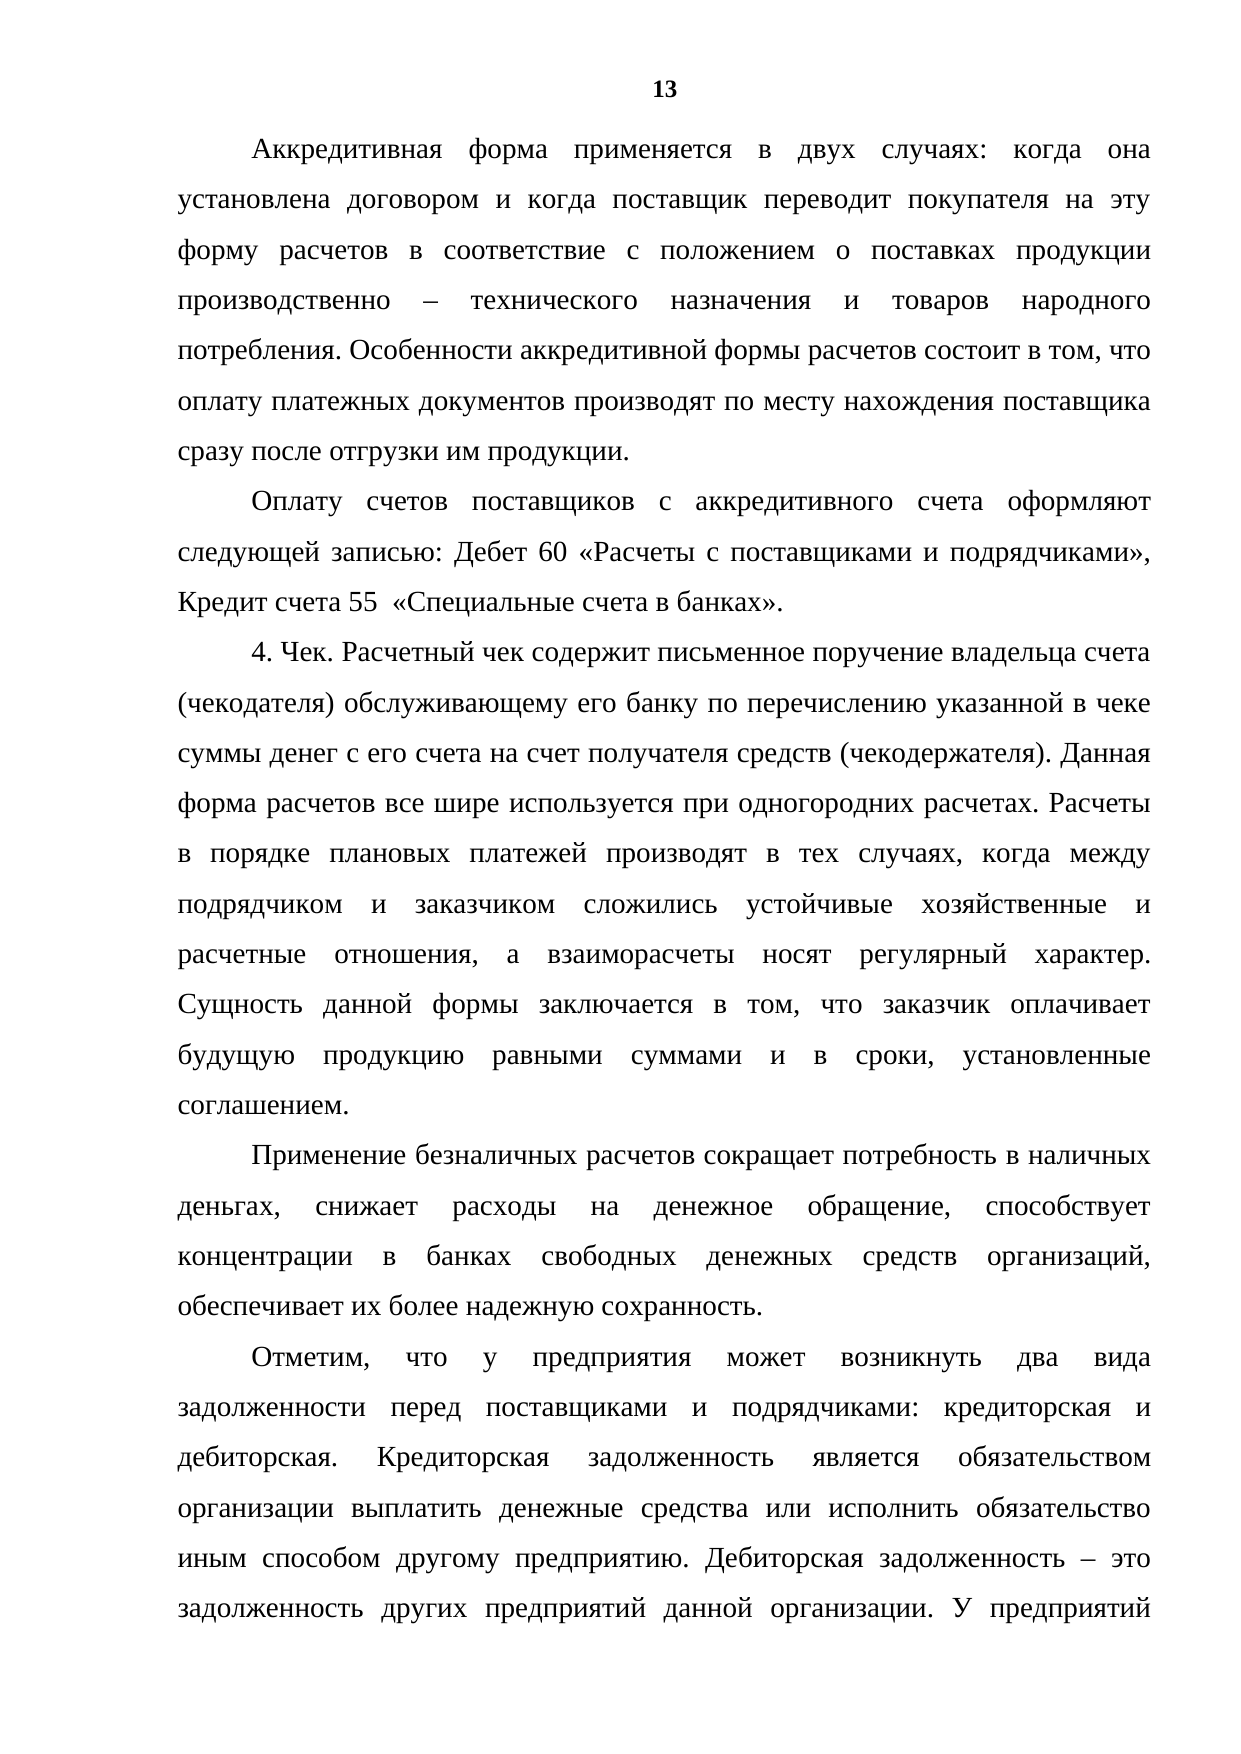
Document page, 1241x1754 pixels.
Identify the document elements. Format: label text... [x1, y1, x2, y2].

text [177, 1339, 1152, 1624]
text Оплату счетов поставщиков с аккредитивного счета оформляют следующей записью: Дебет 60 «Расчеты с поставщиками и подрядчиками», Кредит счета 55 «Специальные счета в банках». [177, 483, 1152, 618]
text Аккредитивная форма применяется в двух случаях: когда она установлена договором и когда поставщик переводит покупателя на эту форму расчетов в соответствие с положением о поставках продукции производственно – технического назначения и товаров народного потребления. Особенности аккредитивной формы расчетов состоит в том, что оплату платежных документов производят по месту нахождения поставщика сразу после отгрузки им продукции. [177, 131, 1152, 467]
text Применение безналичных расчетов сокращает потребность в наличных деньгах, снижает расходы на денежное обращение, способствует концентрации в банках свободных денежных средств организаций, обеспечивает их более надежную сохранность. [177, 1137, 1152, 1322]
text 4. Чек. Расчетный чек содержит письменное поручение владельца счета (чекодателя) обслуживающему его банку по перечислению указанной в чеке суммы денег с его счета на счет получателя средств (чекодержателя). Данная форма расчетов все шире используется при одногородних расчетах. Расчеты в порядке плановых платежей производят в тех случаях, когда между подрядчиком и заказчиком сложились устойчивые хозяйственные и расчетные отношения, а взаиморасчеты носят регулярный характер. Сущность данной формы заключается в том, что заказчик оплачивает будущую продукцию равными суммами и в сроки, установленные соглашением. [177, 634, 1152, 1121]
